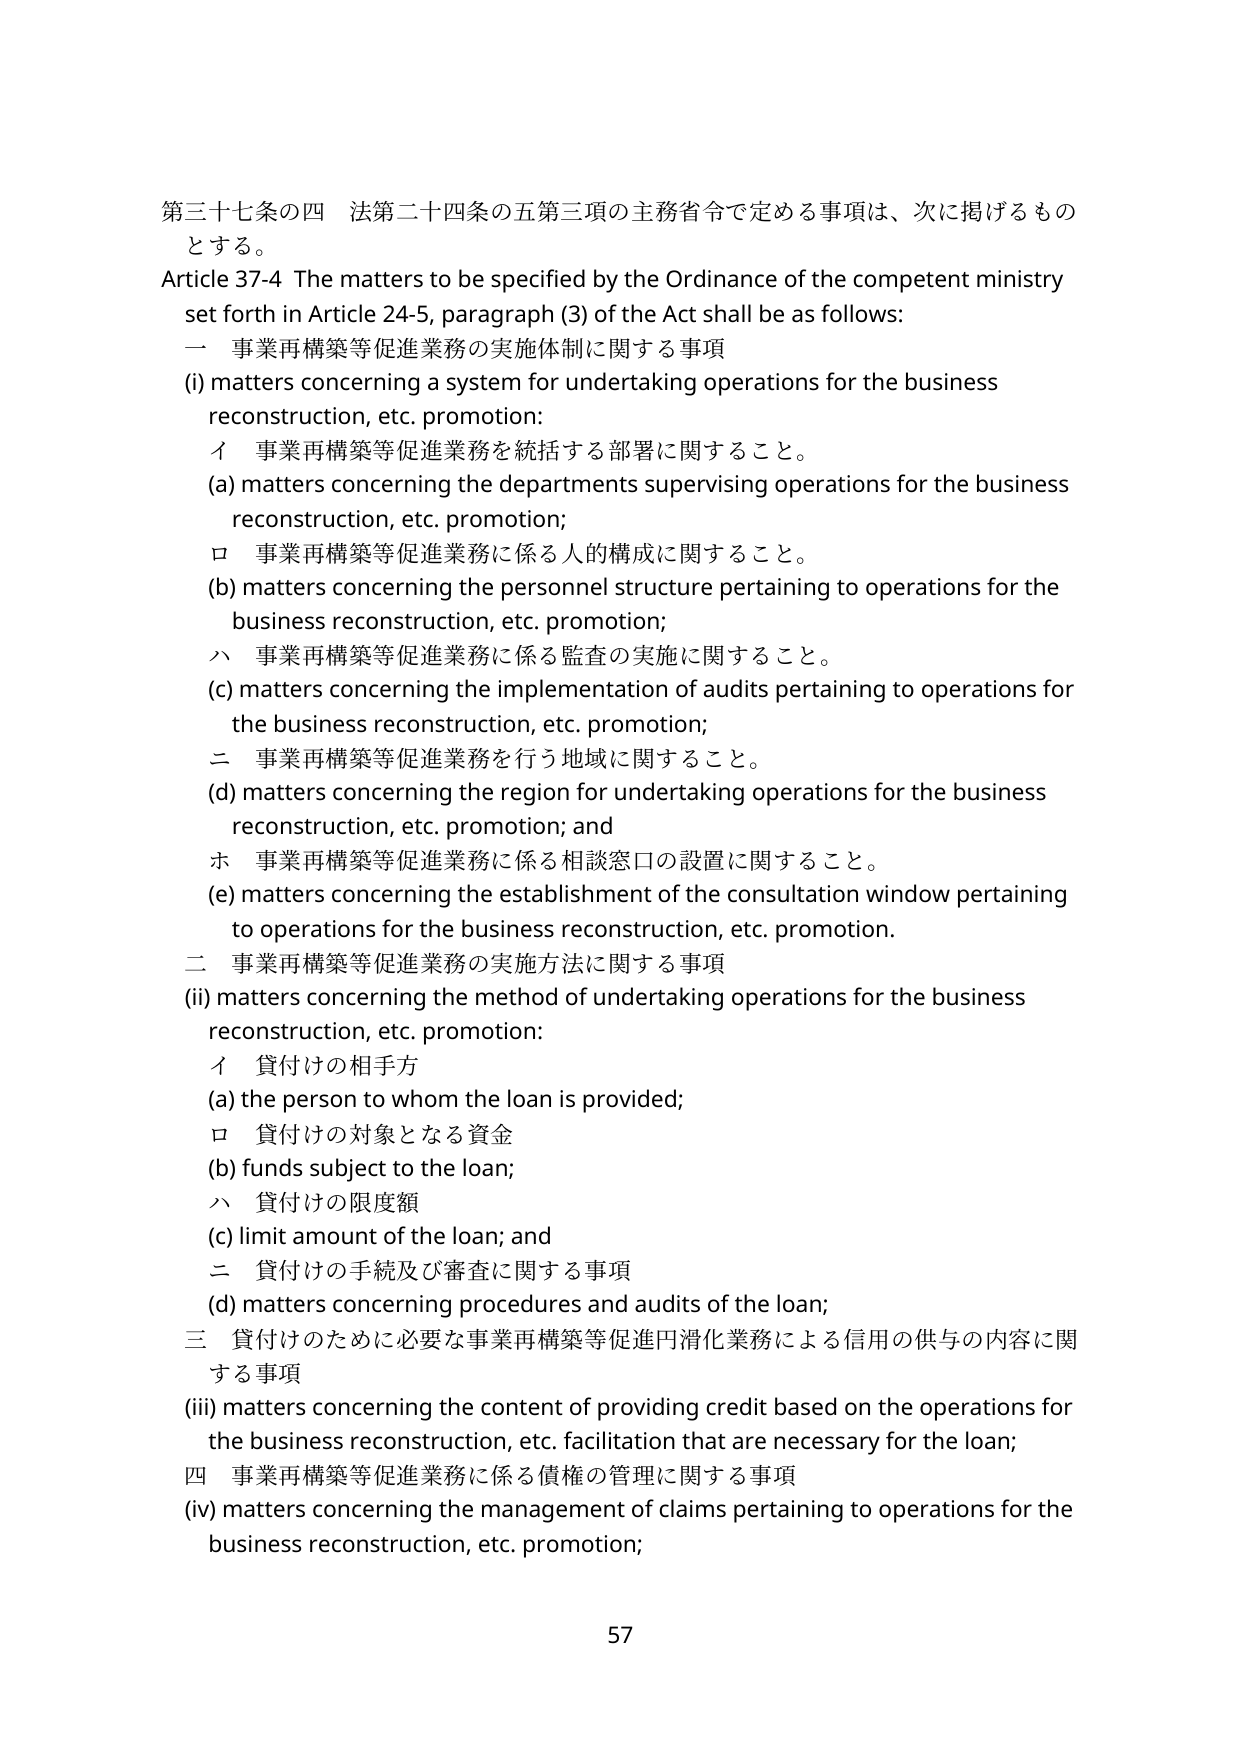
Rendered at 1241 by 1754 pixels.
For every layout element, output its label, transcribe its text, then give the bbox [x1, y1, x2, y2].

text (ii) matters concerning the method of undertaking operations for the business reconstruction, etc. promotion: [184, 979, 1079, 1048]
text (e) matters concerning the establishment of the consultation window pertaining to operations for the business reconstruction, etc. promotion. [207, 877, 1079, 945]
text 第三十七条の四 法第二十四条の五第三項の主務省令で定める事項は、次に掲げるものとする。 [161, 194, 1079, 262]
text ニ 事業再構築等促進業務を行う地域に関すること。 [207, 740, 1079, 774]
text イ 事業再構築等促進業務を統括する部署に関すること。 [207, 433, 1079, 467]
text (a) matters concerning the departments supervising operations for the business reconstruction, etc. promotion; [207, 467, 1079, 535]
text (b) matters concerning the personnel structure pertaining to operations for the business reconstruction, etc. promotion; [207, 569, 1079, 638]
text (d) matters concerning procedures and audits of the loan; [207, 1287, 1079, 1321]
text ハ 事業再構築等促進業務に係る監査の実施に関すること。 [207, 638, 1079, 672]
text 三 貸付けのために必要な事業再構築等促進円滑化業務による信用の供与の内容に関する事項 [184, 1321, 1079, 1389]
text (a) the person to whom the loan is provided; [207, 1082, 1079, 1116]
text (c) matters concerning the implementation of audits pertaining to operations for the business reconstruction, etc. promotion; [207, 672, 1079, 740]
text ロ 事業再構築等促進業務に係る人的構成に関すること。 [207, 535, 1079, 569]
text 四 事業再構築等促進業務に係る債権の管理に関する事項 [184, 1458, 1079, 1492]
text ホ 事業再構築等促進業務に係る相談窓口の設置に関すること。 [207, 843, 1079, 877]
text (c) limit amount of the loan; and [207, 1219, 1079, 1253]
text (d) matters concerning the region for undertaking operations for the business reconstruction, etc. promotion; and [207, 774, 1079, 843]
text ロ 貸付けの対象となる資金 [207, 1116, 1079, 1150]
text ニ 貸付けの手続及び審査に関する事項 [207, 1253, 1079, 1287]
text 二 事業再構築等促進業務の実施方法に関する事項 [184, 945, 1079, 979]
text (b) funds subject to the loan; [207, 1150, 1079, 1184]
text 一 事業再構築等促進業務の実施体制に関する事項 [184, 330, 1079, 364]
text (iv) matters concerning the management of claims pertaining to operations for the business reconstruction, etc. promotion; [184, 1492, 1079, 1560]
text イ 貸付けの相手方 [207, 1048, 1079, 1082]
text ハ 貸付けの限度額 [207, 1184, 1079, 1219]
text (iii) matters concerning the content of providing credit based on the operations for the business reconstruction, etc. facilitation that are necessary for the loan; [184, 1389, 1079, 1458]
text (i) matters concerning a system for undertaking operations for the business reconstruction, etc. promotion: [184, 364, 1079, 433]
text Article 37-4 The matters to be specified by the Ordinance of the competent ministry set forth in Article 24-5, paragraph (3) of the Act shall be as follows: [161, 262, 1079, 330]
